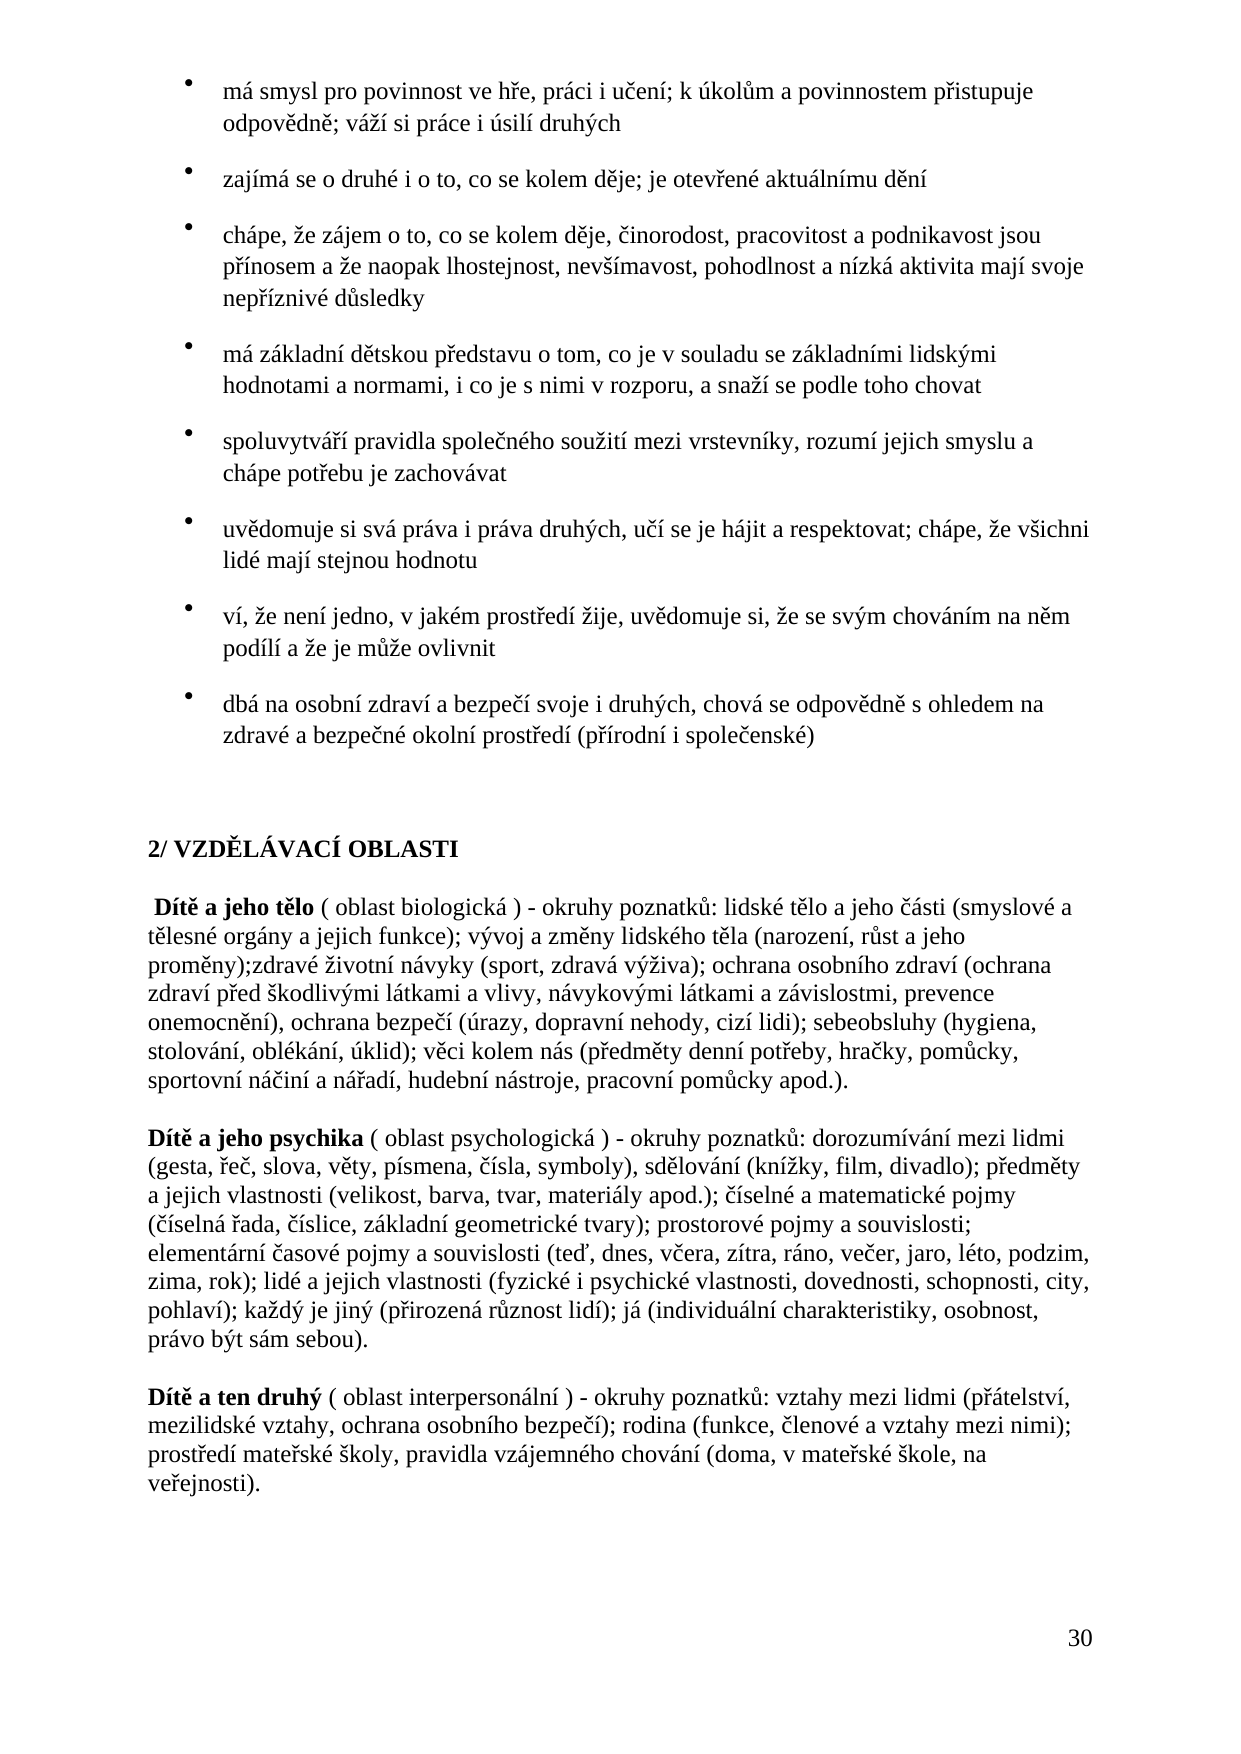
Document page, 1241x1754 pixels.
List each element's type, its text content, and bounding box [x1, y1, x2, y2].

list chápe, že zájem o to, co se kolem děje, činorodost, pracovitost a podnikavost jsou přínosem a že naopak lhostejnost, nevšímavost, pohodlnost a nízká aktivita mají svoje nepříznivé důsledky [185, 218, 1093, 311]
text Dítě a jeho psychika ( oblast psychologická ) - okruhy poznatků: dorozumívání mezi lidmi (gesta, řeč, slova, věty, písmena, čísla, symboly), sdělování (knížky, film, divadlo); předměty a jejich vlastnosti (velikost, barva, tvar, materiály apod.); číselné a matematické pojmy (číselná řada, číslice, základní geometrické tvary); prostorové pojmy a souvislosti; elementární časové pojmy a souvislosti (teď, dnes, včera, zítra, ráno, večer, jaro, léto, podzim, zima, rok); lidé a jejich vlastnosti (fyzické i psychické vlastnosti, dovednosti, schopnosti, city, pohlaví); každý je jiný (přirozená různost lidí); já (individuální charakteristiky, osobnost, právo být sám sebou). [148, 1123, 1093, 1353]
list zajímá se o druhé i o to, co se kolem děje; je otevřené aktuálnímu dění [185, 161, 1093, 193]
text 2/ VZDĚLÁVACÍ OBLASTI [148, 834, 1093, 863]
list má smysl pro povinnost ve hře, práci i učení; k úkolům a povinnostem přistupuje odpovědně; váží si práce i úsilí druhých [185, 74, 1093, 136]
list dbá na osobní zdraví a bezpečí svoje i druhých, chová se odpovědně s ohledem na zdravé a bezpečné okolní prostředí (přírodní i společenské) [185, 686, 1093, 749]
list má základní dětskou představu o tom, co je v souladu se základními lidskými hodnotami a normami, i co je s nimi v rozporu, a snaží se podle toho chovat [185, 336, 1093, 399]
text Dítě a jeho tělo ( oblast biologická ) - okruhy poznatků: lidské tělo a jeho části (smyslové a tělesné orgány a jejich funkce); vývoj a změny lidského těla (narození, růst a jeho proměny);zdravé životní návyky (sport, zdravá výživa); ochrana osobního zdraví (ochrana zdraví před škodlivými látkami a vlivy, návykovými látkami a závislostmi, prevence onemocnění), ochrana bezpečí (úrazy, dopravní nehody, cizí lidi); sebeobsluhy (hygiena, stolování, oblékání, úklid); věci kolem nás (předměty denní potřeby, hračky, pomůcky, sportovní náčiní a nářadí, hudební nástroje, pracovní pomůcky apod.). [148, 892, 1093, 1093]
list ví, že není jedno, v jakém prostředí žije, uvědomuje si, že se svým chováním na něm podílí a že je může ovlivnit [185, 599, 1093, 661]
list spoluvytváří pravidla společného soužití mezi vrstevníky, rozumí jejich smyslu a chápe potřebu je zachovávat [185, 424, 1093, 486]
list uvědomuje si svá práva i práva druhých, učí se je hájit a respektovat; chápe, že všichni lidé mají stejnou hodnotu [185, 511, 1093, 574]
text Dítě a ten druhý ( oblast interpersonální ) - okruhy poznatků: vztahy mezi lidmi (přátelství, mezilidské vztahy, ochrana osobního bezpečí); rodina (funkce, členové a vztahy mezi nimi); prostředí mateřské školy, pravidla vzájemného chování (doma, v mateřské škole, na veřejnosti). [148, 1382, 1093, 1497]
